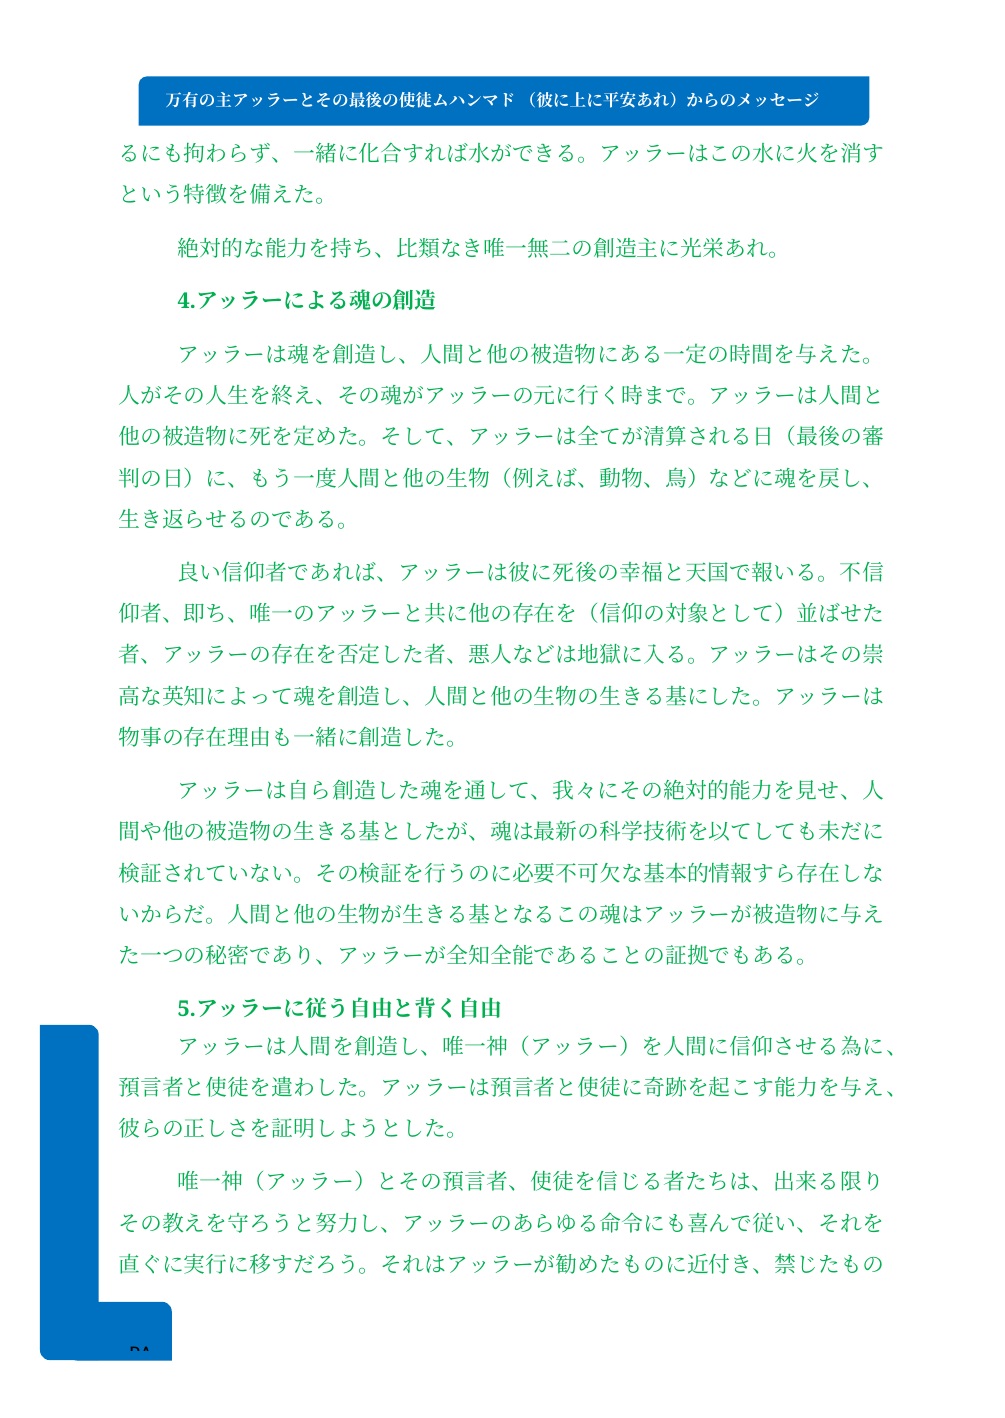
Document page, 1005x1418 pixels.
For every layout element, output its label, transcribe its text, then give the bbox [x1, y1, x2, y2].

text アッラーは魂を創造し、人間と他の被造物にある一定の時間を与えた。人がその人生を終え、その魂がアッラーの元に行く時まで。アッラーは人間と他の被造物に死を定めた。そして、アッラーは全てが清算される日（最後の審判の日）に、もう一度人間と他の生物（例えば、動物、鳥）などに魂を戻し、生き返らせるのである。 [118, 334, 886, 536]
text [118, 133, 886, 212]
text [118, 1161, 886, 1281]
text アッラーは人間を創造し、唯一神（アッラー）を人間に信仰させる為に、預言者と使徒を遣わした。アッラーは預言者と使徒に奇跡を起こす能力を与え、彼らの正しさを証明しようとした。 [118, 1026, 886, 1146]
text 良い信仰者であれば、アッラーは彼に死後の幸福と天国で報いる。不信仰者、即ち、唯一のアッラーと共に他の存在を（信仰の対象として）並ばせた者、アッラーの存在を否定した者、悪人などは地獄に入る。アッラーはその崇高な英知によって魂を創造し、人間と他の生物の生きる基にした。アッラーは物事の存在理由も一緒に創造した。 [118, 552, 886, 754]
text 4.アッラーによる魂の創造 [118, 281, 886, 318]
text 絶対的な能力を持ち、比類なき唯一無二の創造主に光栄あれ。 [118, 228, 886, 265]
text 5.アッラーに従う自由と背く自由 [118, 988, 886, 1026]
text アッラーは自ら創造した魂を通して、我々にその絶対的能力を見せ、人間や他の被造物の生きる基としたが、魂は最新の科学技術を以てしても未だに検証されていない。その検証を行うのに必要不可欠な基本的情報すら存在しないからだ。人間と他の生物が生きる基となるこの魂はアッラーが被造物に与えた一つの秘密であり、アッラーが全知全能であることの証拠でもある。 [118, 770, 886, 973]
